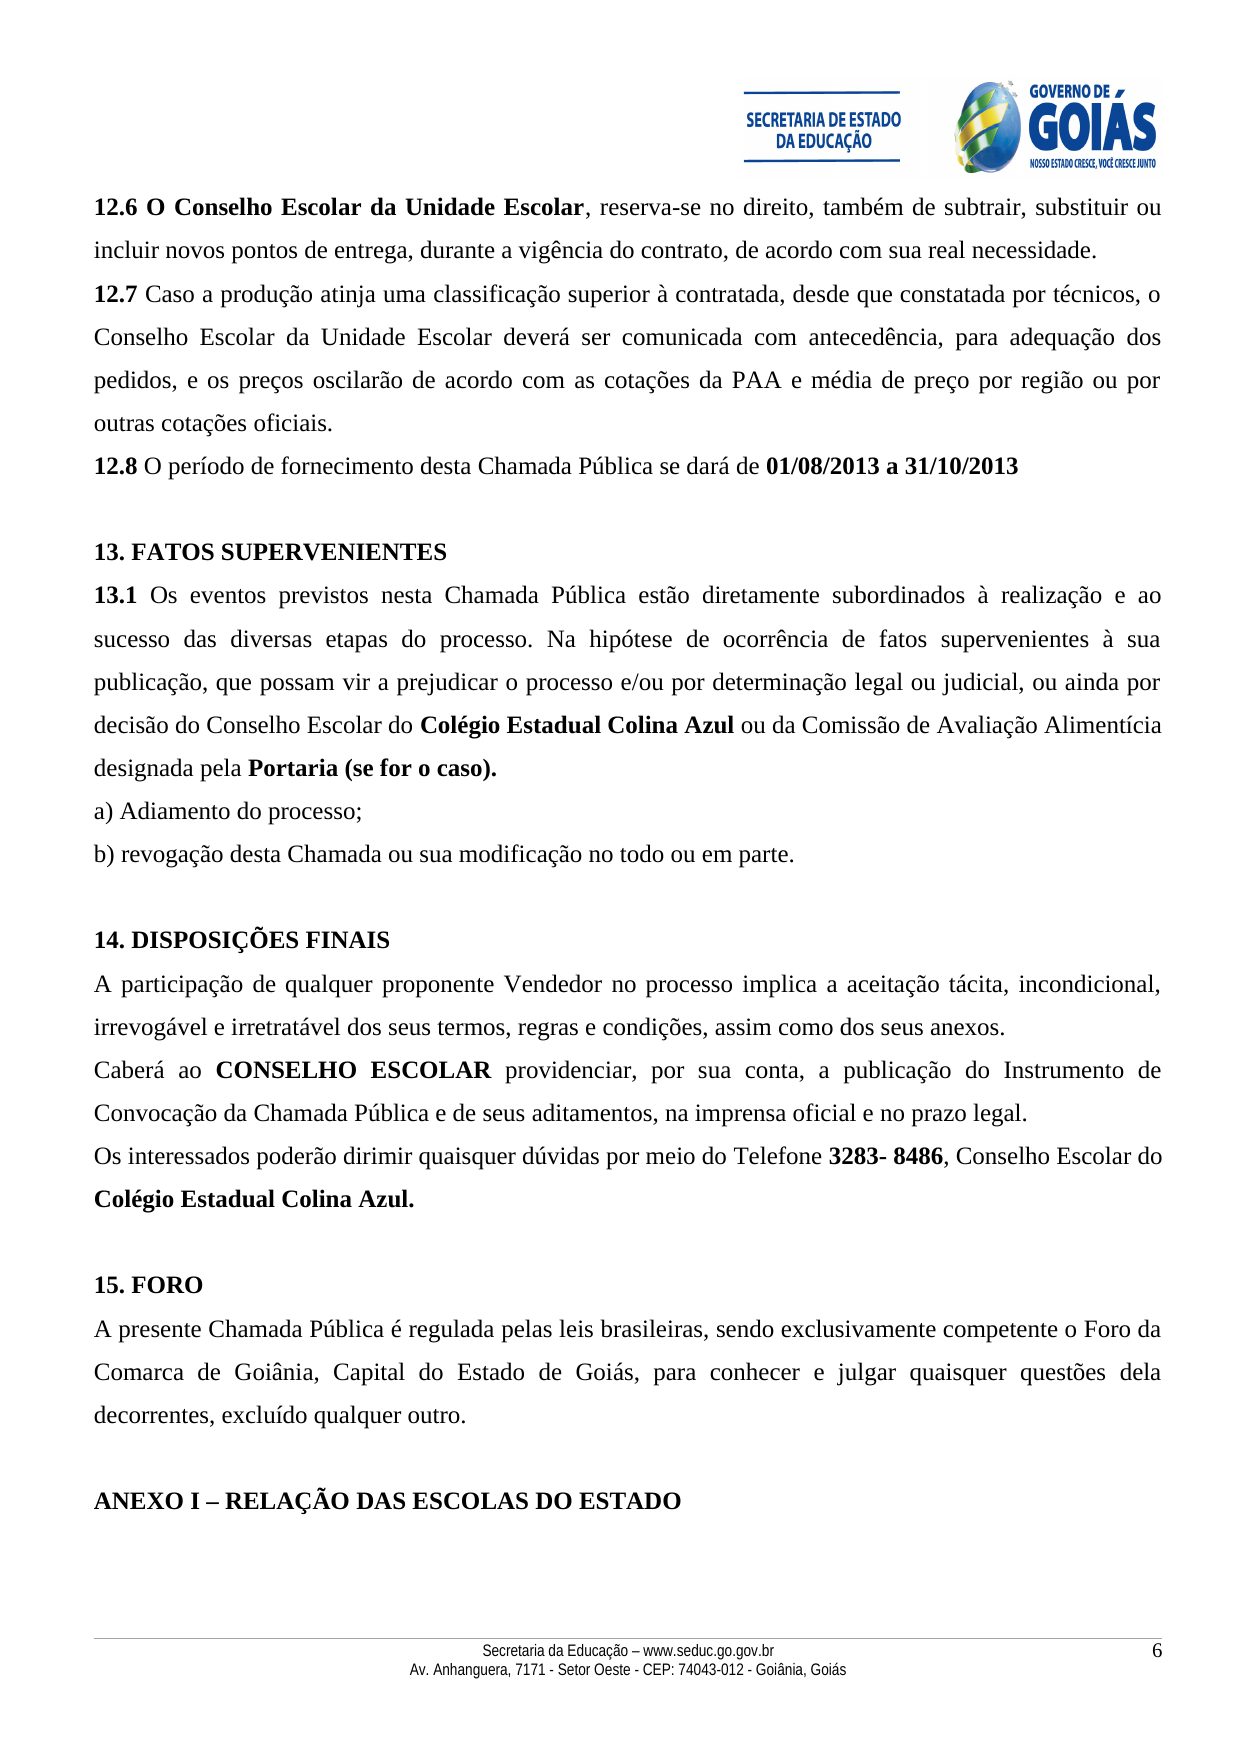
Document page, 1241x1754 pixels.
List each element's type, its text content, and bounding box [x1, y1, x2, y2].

text ANEXO I – RELAÇÃO DAS ESCOLAS DO ESTADO [94, 1486, 1162, 1515]
text 12.8 O período de fornecimento desta Chamada Pública se dará de 01/08/2013 a 31/10/2013 [94, 451, 1162, 480]
text 12.6 O Conselho Escolar da Unidade Escolar, reserva-se no direito, também de subtrair, substituir ou incluir novos pontos de entrega, durante a vigência do contrato, de acordo com sua real necessidade. [94, 192, 1162, 264]
text 13. FATOS SUPERVENIENTES [94, 537, 1162, 566]
text b) revogação desta Chamada ou sua modificação no todo ou em parte. [94, 839, 1162, 868]
text 12.7 Caso a produção atinja uma classificação superior à contratada, desde que constatada por técnicos, o Conselho Escolar da Unidade Escolar deverá ser comunicada com antecedência, para adequação dos pedidos, e os preços oscilarão de acordo com as cotações da PAA e média de preço por região ou por outras cotações oficiais. [94, 279, 1162, 437]
text 15. FORO [94, 1271, 1162, 1299]
text A presente Chamada Pública é regulada pelas leis brasileiras, sendo exclusivamente competente o Foro da Comarca de Goiânia, Capital do Estado de Goiás, para conhecer e julgar quaisquer questões dela decorrentes, excluído qualquer outro. [94, 1314, 1162, 1429]
text A participação de qualquer proponente Vendedor no processo implica a aceitação tácita, incondicional, irrevogável e irretratável dos seus termos, regras e condições, assim como dos seus anexos. [94, 969, 1162, 1041]
text Os interessados poderão dirimir quaisquer dúvidas por meio do Telefone 3283- 8486, Conselho Escolar do Colégio Estadual Colina Azul. [94, 1141, 1162, 1213]
text 13.1 Os eventos previstos nesta Chamada Pública estão diretamente subordinados à realização e ao sucesso das diversas etapas do processo. Na hipótese de ocorrência de fatos supervenientes à sua publicação, que possam vir a prejudicar o processo e/ou por determinação legal ou judicial, ou ainda por decisão do Conselho Escolar do Colégio Estadual Colina Azul ou da Comissão de Avaliação Alimentícia designada pela Portaria (se for o caso). [94, 581, 1162, 782]
text a) Adiamento do processo; [94, 796, 1162, 825]
text 14. DISPOSIÇÕES FINAIS [94, 926, 1162, 954]
text Caberá ao CONSELHO ESCOLAR providenciar, por sua conta, a publicação do Instrumento de Convocação da Chamada Pública e de seus aditamentos, na imprensa oficial e no prazo legal. [94, 1055, 1162, 1127]
picture [738, 74, 1163, 179]
